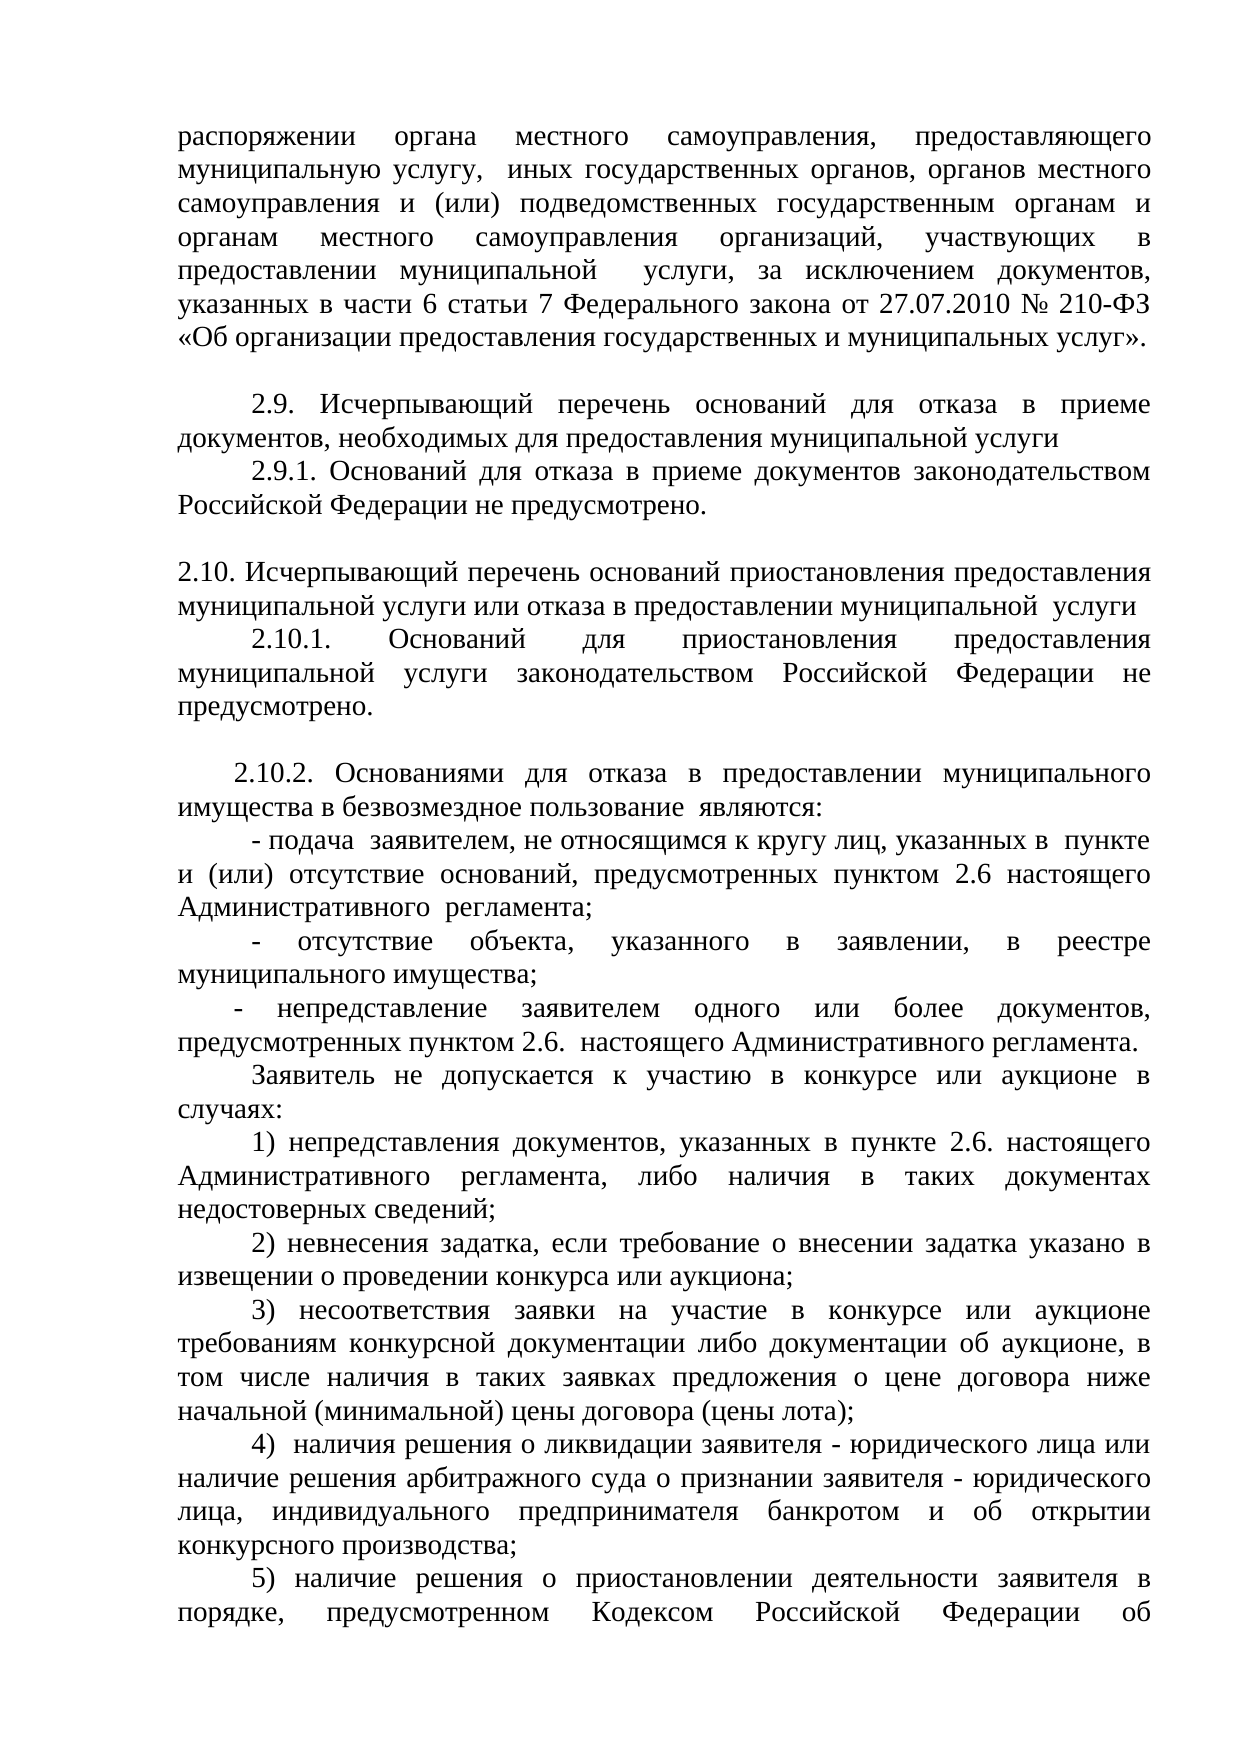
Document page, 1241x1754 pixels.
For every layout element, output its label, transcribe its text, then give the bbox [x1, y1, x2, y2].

text 2.9.1. Оснований для отказа в приеме документов законодательством Российской Федерации не предусмотрено. [177, 453, 1152, 521]
text 2.10.1. Оснований для приостановления предоставления муниципальной услуги законодательством Российской Федерации не предусмотрено. [177, 621, 1152, 722]
text - отсутствие объекта, указанного в заявлении, в реестре муниципального имущества; [177, 923, 1152, 990]
text - непредставление заявителем одного или более документов, предусмотренных пунктом 2.6. настоящего Административного регламента. [177, 990, 1152, 1057]
text 2.10. Исчерпывающий перечень оснований приостановления предоставления муниципальной услуги или отказа в предоставлении муниципальной услуги [177, 554, 1152, 621]
text 1) непредставления документов, указанных в пункте 2.6. настоящего Административного регламента, либо наличия в таких документах недостоверных сведений; [177, 1124, 1152, 1225]
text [177, 1560, 1152, 1627]
text 2) невнесения задатка, если требование о внесении задатка указано в извещении о проведении конкурса или аукциона; [177, 1225, 1152, 1292]
text - подача заявителем, не относящимся к кругу лиц, указанных в пункте и (или) отсутствие оснований, предусмотренных пунктом 2.6 настоящего Административного регламента; [177, 822, 1152, 923]
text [177, 118, 1152, 353]
text 2.10.2. Основаниями для отказа в предоставлении муниципального имущества в безвозмездное пользование являются: [177, 755, 1152, 822]
text Заявитель не допускается к участию в конкурсе или аукционе в случаях: [177, 1057, 1152, 1124]
text 3) несоответствия заявки на участие в конкурсе или аукционе требованиям конкурсной документации либо документации об аукционе, в том числе наличия в таких заявках предложения о цене договора ниже начальной (минимальной) цены договора (цены лота); [177, 1292, 1152, 1426]
text 2.9. Исчерпывающий перечень оснований для отказа в приеме документов, необходимых для предоставления муниципальной услуги [177, 386, 1152, 453]
text 4) наличия решения о ликвидации заявителя - юридического лица или наличие решения арбитражного суда о признании заявителя - юридического лица, индивидуального предпринимателя банкротом и об открытии конкурсного производства; [177, 1426, 1152, 1560]
